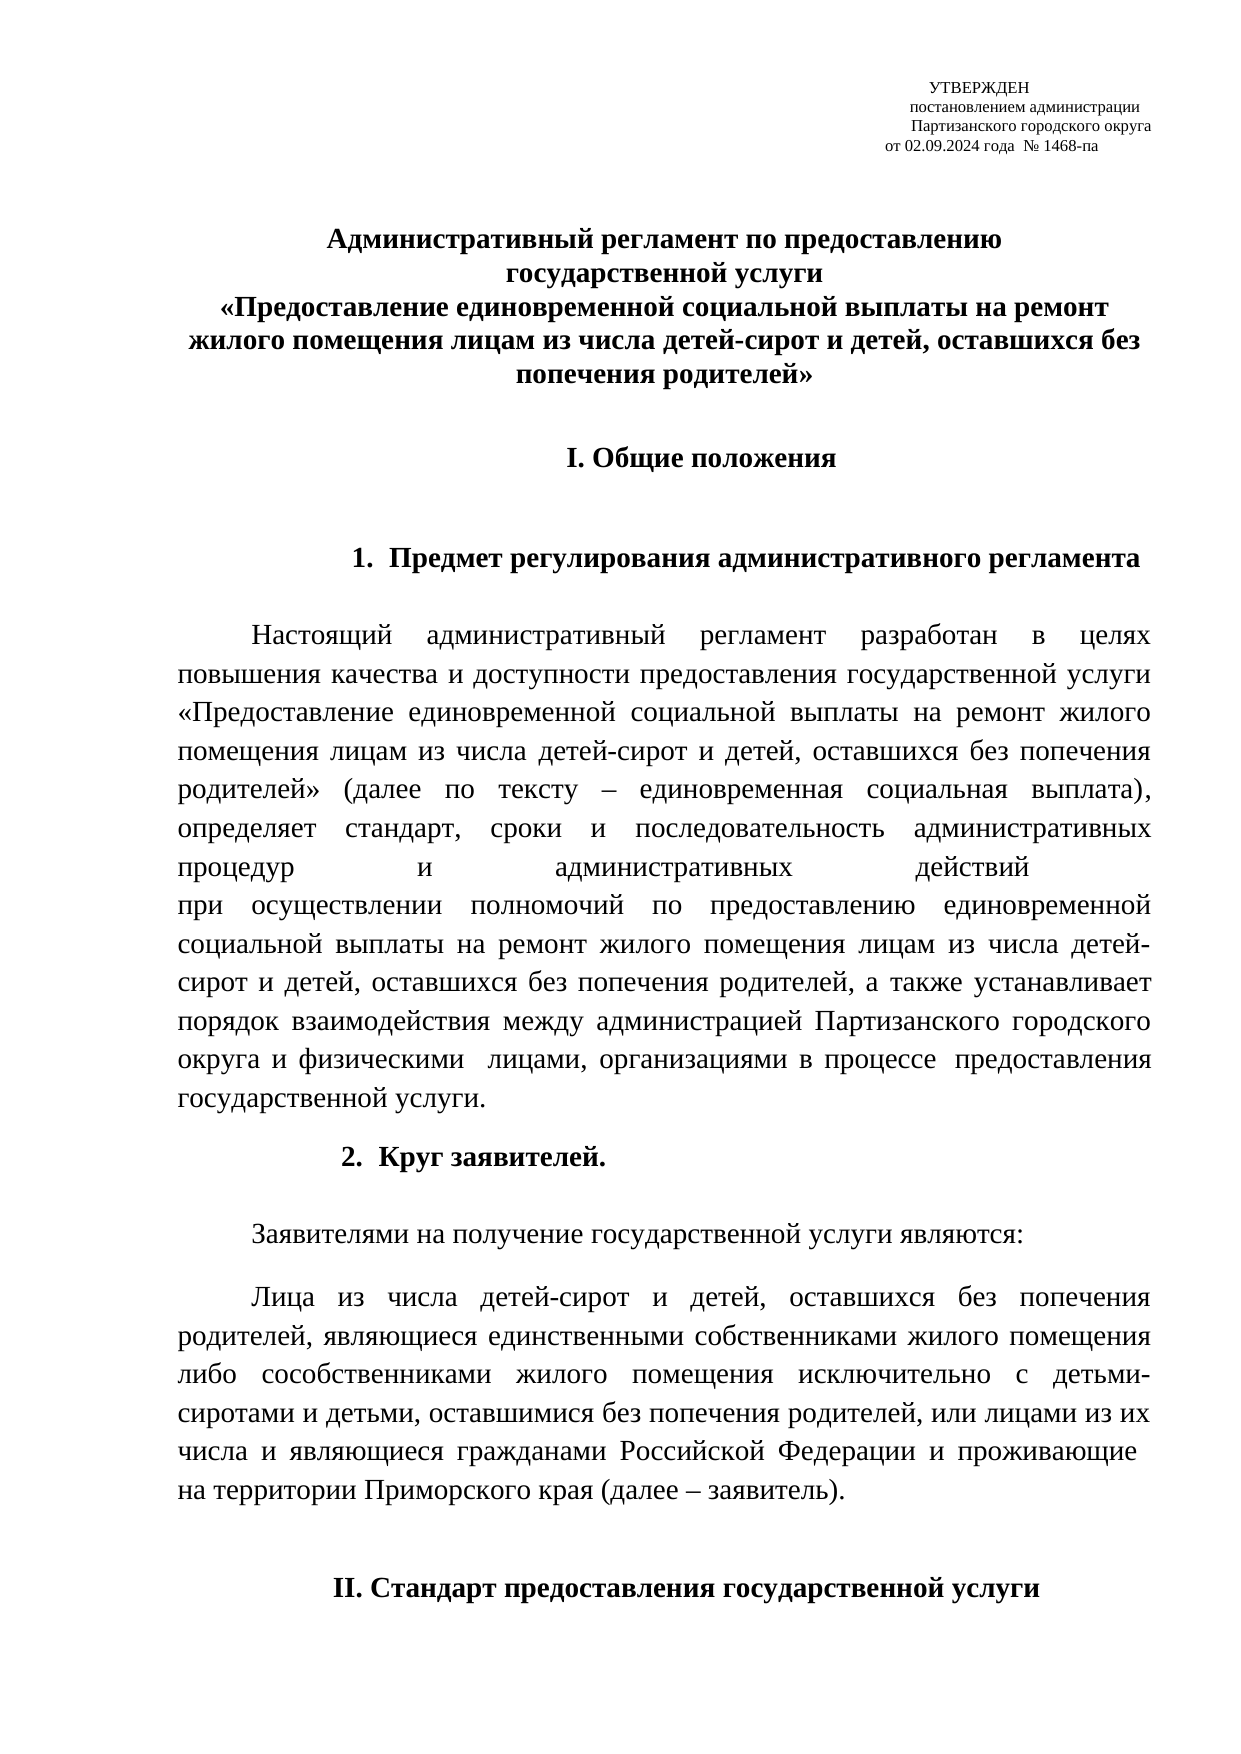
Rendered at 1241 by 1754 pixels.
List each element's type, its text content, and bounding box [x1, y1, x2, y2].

text от 02.09.2024 года № 1468-па [177, 135, 1152, 154]
text II. Стандарт предоставления государственной услуги [222, 1570, 1152, 1603]
text Административный регламент по предоставлению [177, 222, 1152, 255]
text постановлением администрации [177, 97, 1152, 116]
text Лица из числа детей-сирот и детей, оставшихся без попечения родителей, являющиеся единственными собственниками жилого помещения либо сособственниками жилого помещения исключительно с детьми-сиротами и детьми, оставшимися без попечения родителей, или лицами из их числа и являющиеся гражданами Российской Федерации и проживающие на территории Приморского края (далее – заявитель). [177, 1279, 1152, 1505]
text государственной услуги [177, 255, 1152, 289]
text Партизанского городского округа [177, 116, 1152, 135]
text «Предоставление единовременной социальной выплаты на ремонт жилого помещения лицам из числа детей-сирот и детей, оставшихся без попечения родителей» [177, 289, 1152, 389]
text Настоящий административный регламент разработан в целях повышения качества и доступности предоставления государственной услуги «Предоставление единовременной социальной выплаты на ремонт жилого помещения лицам из числа детей-сирот и детей, оставшихся без попечения родителей» (далее по тексту – единовременная социальная выплата), определяет стандарт, сроки и последовательность административных процедур и административных действий при осуществлении полномочий по предоставлению единовременной социальной выплаты на ремонт жилого помещения лицам из числа детей-сирот и детей, оставшихся без попечения родителей, а также устанавливает порядок взаимодействия между администрацией Партизанского городского округа и физическими лицами, организациями в процессе предоставления государственной услуги. [177, 617, 1152, 1113]
list Предмет регулирования административного регламента [341, 540, 1152, 574]
list Круг заявителей. [341, 1139, 1152, 1173]
text I. Общие положения [177, 440, 1152, 473]
text УТВЕРЖДЕН [177, 78, 1152, 97]
text Заявителями на получение государственной услуги являются: [177, 1216, 1152, 1250]
